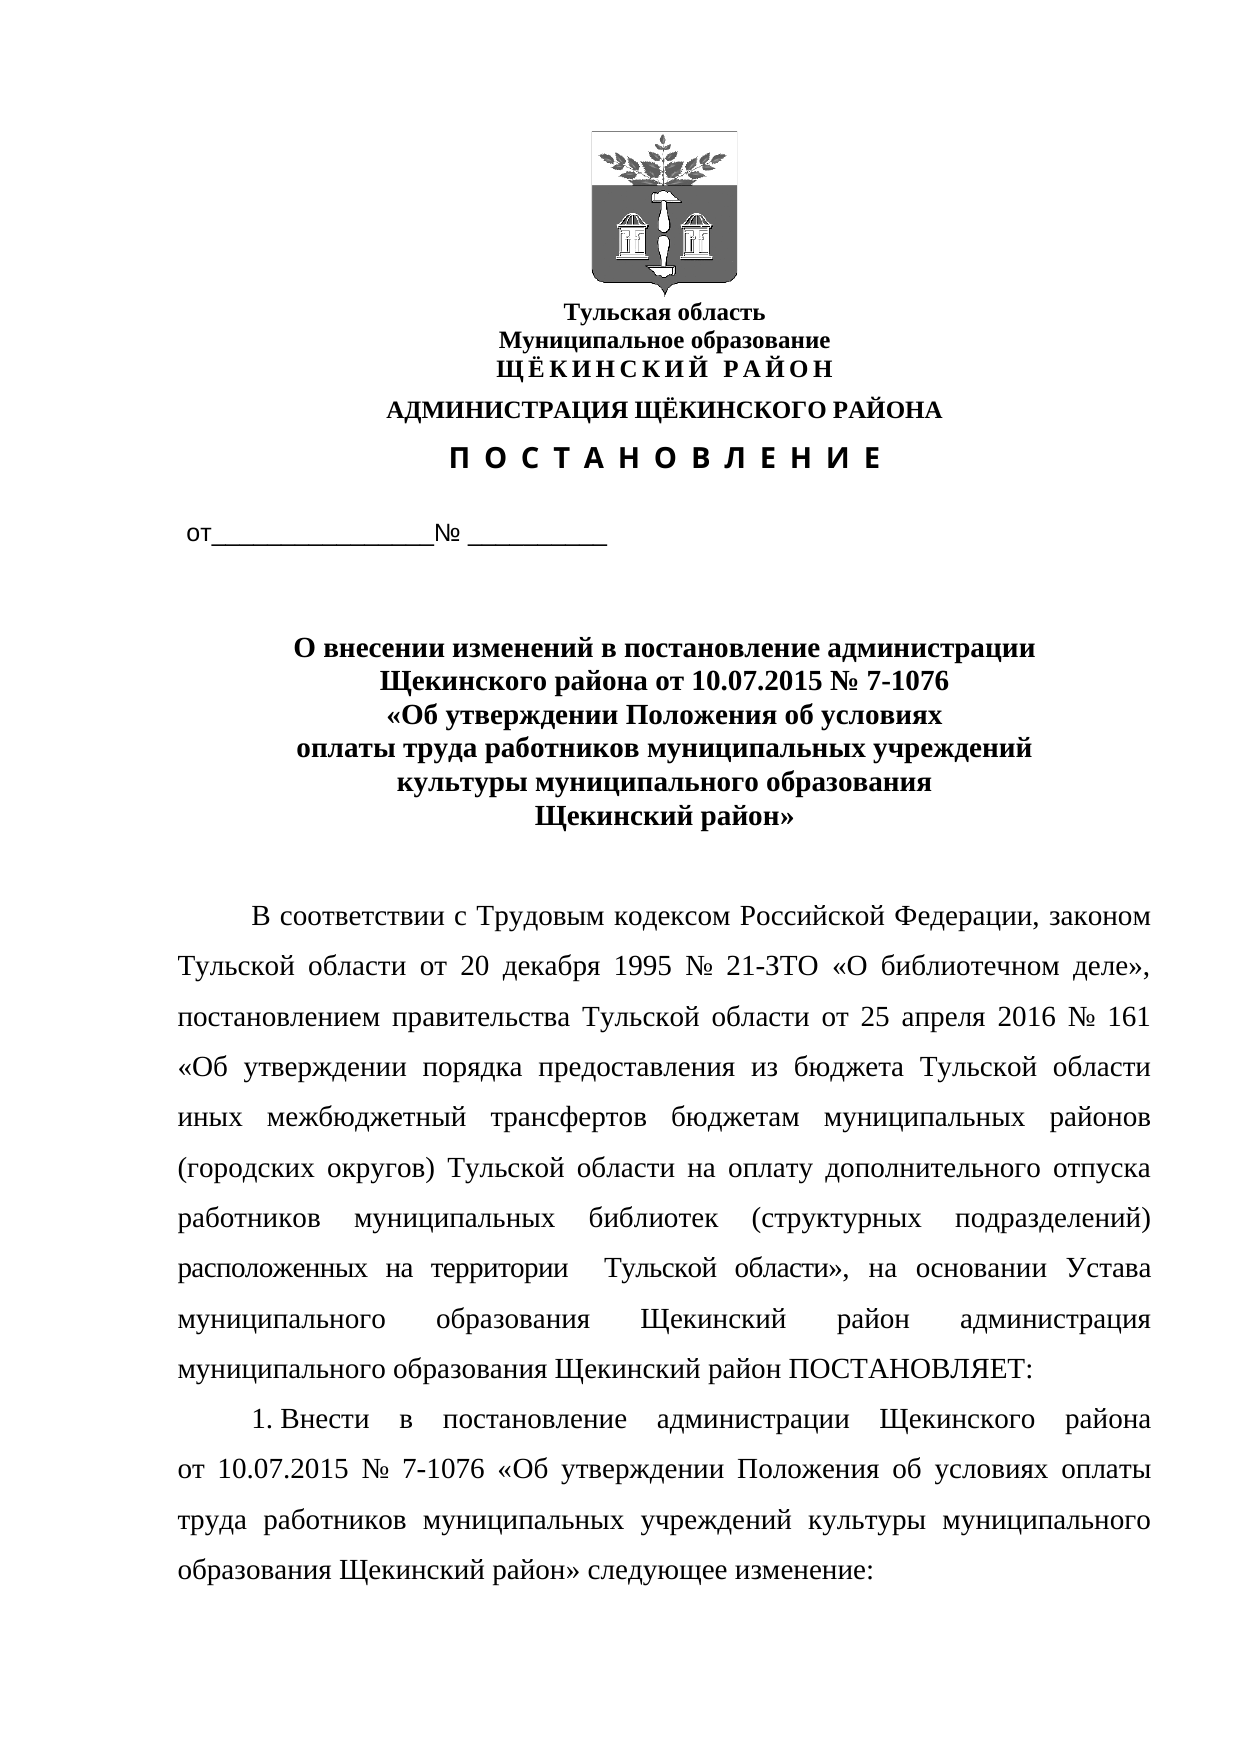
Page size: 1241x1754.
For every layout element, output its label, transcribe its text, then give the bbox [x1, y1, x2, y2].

text «Об утверждении Положения об условиях [177, 697, 1152, 731]
text Щекинского района от 10.07.2015 № 7-1076 [177, 663, 1152, 697]
text Муниципальное образование [177, 326, 1152, 354]
text В соответствии с Трудовым кодексом Российской Федерации, законом Тульской области от 20 декабря 1995 № 21-ЗТО «О библиотечном деле», постановлением правительства Тульской области от 25 апреля 2016 № 161 «Об утверждении порядка предоставления из бюджета Тульской области иных межбюджетный трансфертов бюджетам муниципальных районов (городских округов) Тульской области на оплату дополнительного отпуска работников муниципальных библиотек (структурных подразделений) расположенных на территории Тульской области», на основании Устава муниципального образования Щекинский район администрация муниципального образования Щекинский район ПОСТАНОВЛЯЕТ: [177, 898, 1152, 1384]
text ЩЁКИНСКИЙ РАЙОН [177, 354, 1152, 383]
text Щекинский район» [177, 798, 1152, 831]
text АДМИНИСТРАЦИЯ ЩЁКИНСКОГО РАЙОНА [177, 396, 1152, 424]
text культуры муниципального образования [177, 764, 1152, 798]
text оплаты труда работников муниципальных учреждений [177, 731, 1152, 764]
text Тульская область [177, 297, 1152, 326]
text О внесении изменений в постановление администрации [177, 630, 1152, 663]
text 1. Внести в постановление администрации Щекинского района от 10.07.2015 № 7-1076 «Об утверждении Положения об условиях оплаты труда работников муниципальных учреждений культуры муниципального образования Щекинский район» следующее изменение: [177, 1401, 1152, 1586]
text П О С Т А Н О В Л Е Н И Е [177, 437, 1152, 477]
